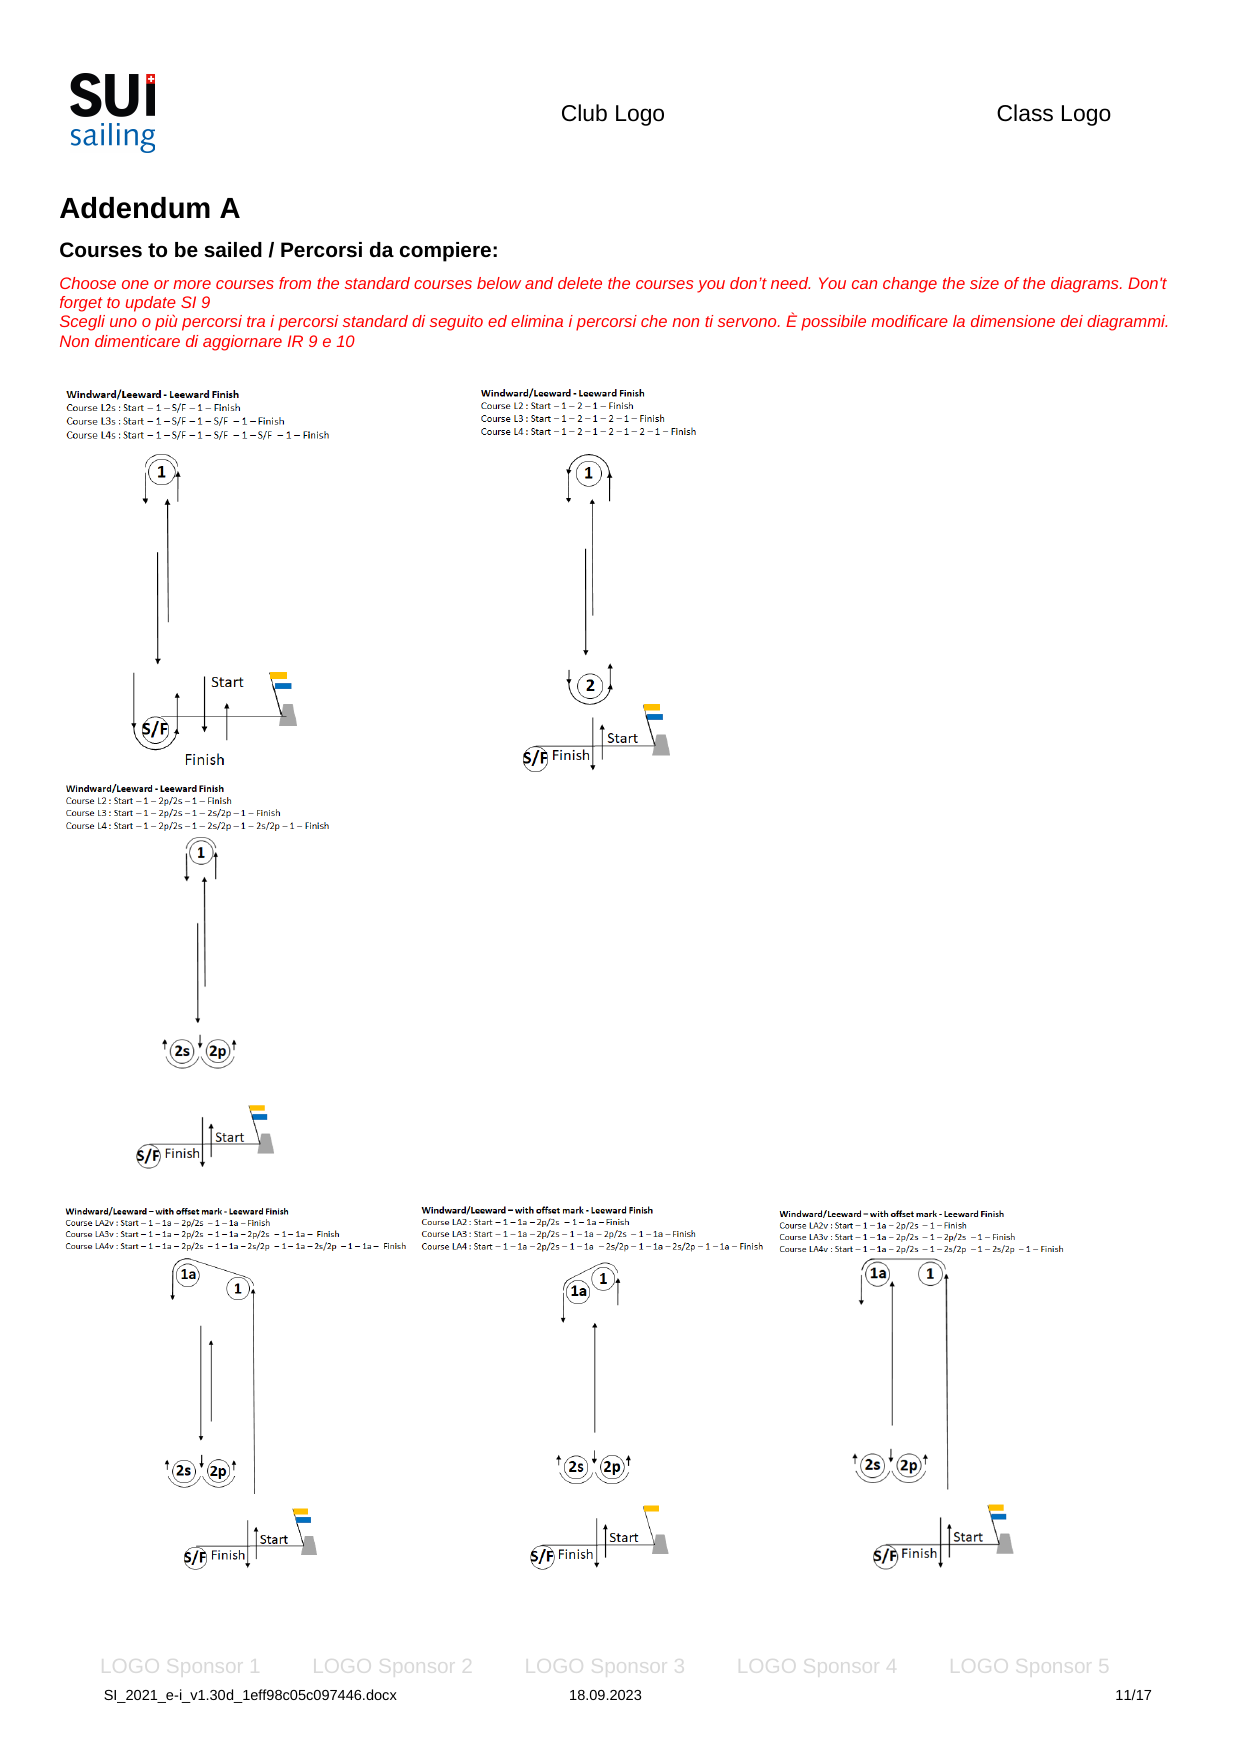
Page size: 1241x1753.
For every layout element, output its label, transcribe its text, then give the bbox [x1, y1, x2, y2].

title Courses to be sailed / Percorsi da compiere: [59, 237, 1181, 261]
text Scegli uno o più percorsi tra i percorsi standard di seguito ed elimina i percorsi che non ti servono. È possibile modificare la dimensione dei diagrammi. Non dimenticare di aggiornare IR 9 e 10 [59, 312, 1181, 351]
picture [59, 1200, 1088, 1576]
picture [474, 383, 707, 779]
picture [59, 383, 341, 1175]
picture [70, 73, 155, 153]
title Addendum A [59, 191, 1181, 225]
text Choose one or more courses from the standard courses below and delete the courses you don’t need. You can change the size of the diagrams. Don't forget to update SI 9 [59, 274, 1181, 312]
